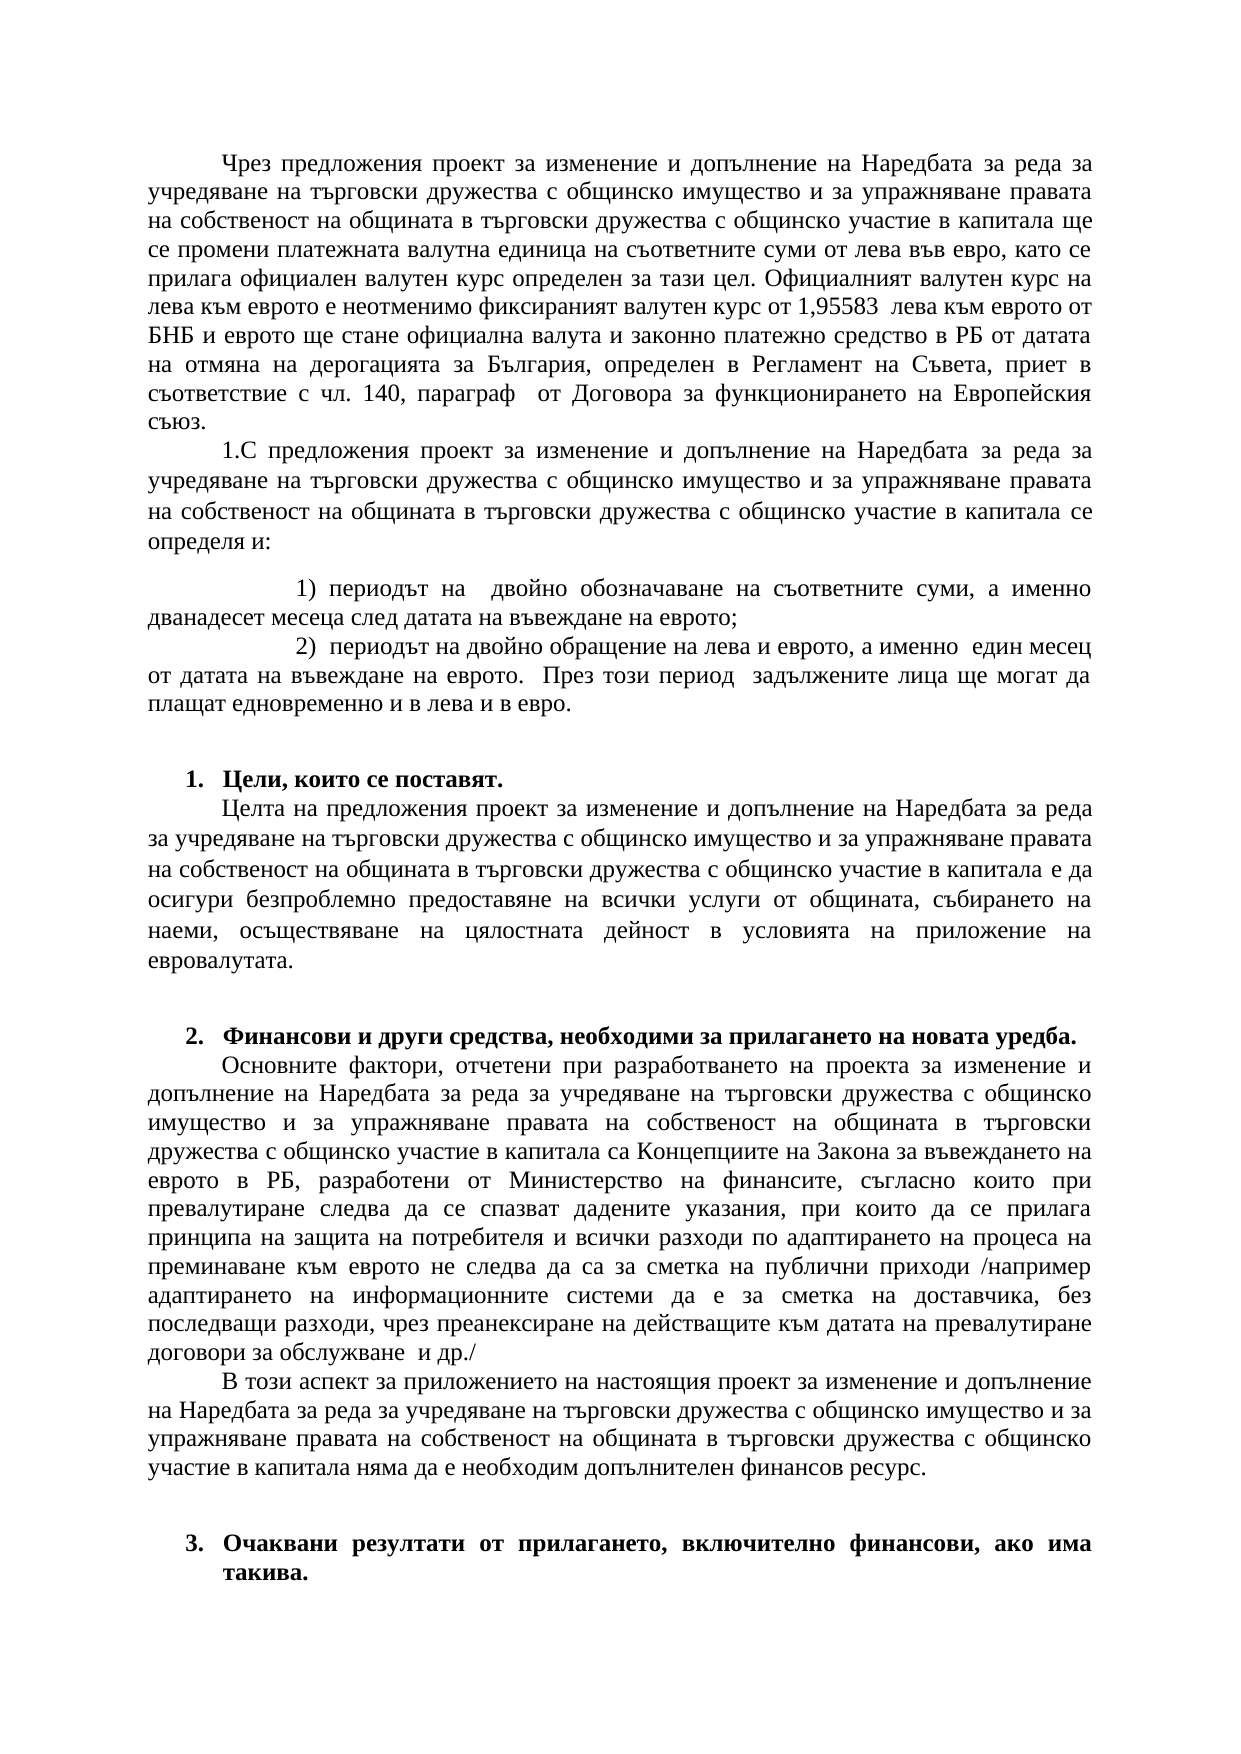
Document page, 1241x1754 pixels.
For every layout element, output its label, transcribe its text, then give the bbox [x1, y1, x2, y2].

text В този аспект за приложението на настоящия проект за изменение и допълнение на Наредбата за реда за учредяване на търговски дружества с общинско имущество и за упражняване правата на собственост на общината в търговски дружества с общинско участие в капитала няма да е необходим допълнителен финансов ресурс. [148, 1366, 1093, 1481]
text 1.С предложения проект за изменение и допълнение на Наредбата за реда за учредяване на търговски дружества с общинско имущество и за упражняване правата на собственост на общината в търговски дружества с общинско участие в капитала се определя и: [148, 435, 1093, 555]
list Цели, които се поставят. [185, 764, 1093, 793]
list Очаквани резултати от прилагането, включително финансови, ако има такива. [185, 1528, 1093, 1586]
list Финансови и други средства, необходими за прилагането на новата уредба. [185, 1021, 1093, 1050]
text Основните фактори, отчетени при разработването на проекта за изменение и допълнение на Наредбата за реда за учредяване на търговски дружества с общинско имущество и за упражняване правата на собственост на общината в търговски дружества с общинско участие в капитала са Концепциите на Закона за въвеждането на еврото в РБ, разработени от Министерство на финансите, съгласно които при превалутиране следва да се спазват дадените указания, при които да се прилага принципа на защита на потребителя и всички разходи по адаптирането на процеса на преминаване към еврото не следва да са за сметка на публични приходи /например адаптирането на информационните системи да е за сметка на доставчика, без последващи разходи, чрез преанексиране на действащите към датата на превалутиране договори за обслужване и др./ [148, 1050, 1093, 1366]
text 2) периодът на двойно обращение на лева и еврото, а именно един месец от датата на въвеждане на еврото. През този период задължените лица ще могат да плащат едновременно и в лева и в евро. [148, 631, 1093, 717]
text 1) периодът на двойно обозначаване на съответните суми, а именно дванадесет месеца след датата на въвеждане на еврото; [148, 573, 1093, 631]
text Чрез предложения проект за изменение и допълнение на Наредбата за реда за учредяване на търговски дружества с общинско имущество и за упражняване правата на собственост на общината в търговски дружества с общинско участие в капитала ще се промени платежната валутна единица на съответните суми от лева във евро, като се прилага официален валутен курс определен за тази цел. Официалният валутен курс на лева към еврото е неотменимо фиксираният валутен курс от 1,95583 лева към еврото от БНБ и еврото ще стане официална валута и законно платежно средство в РБ от датата на отмяна на дерогацията за България, определен в Регламент на Съвета, приет в съответствие с чл. 140, параграф от Договора за функционирането на Европейския съюз. [148, 148, 1093, 435]
text Целта на предложения проект за изменение и допълнение на Наредбата за реда за учредяване на търговски дружества с общинско имущество и за упражняване правата на собственост на общината в търговски дружества с общинско участие в капитала е да осигури безпроблемно предоставяне на всички услуги от общината, събирането на наеми, осъществяване на цялостната дейност в условията на приложение на евровалутата. [148, 793, 1093, 974]
